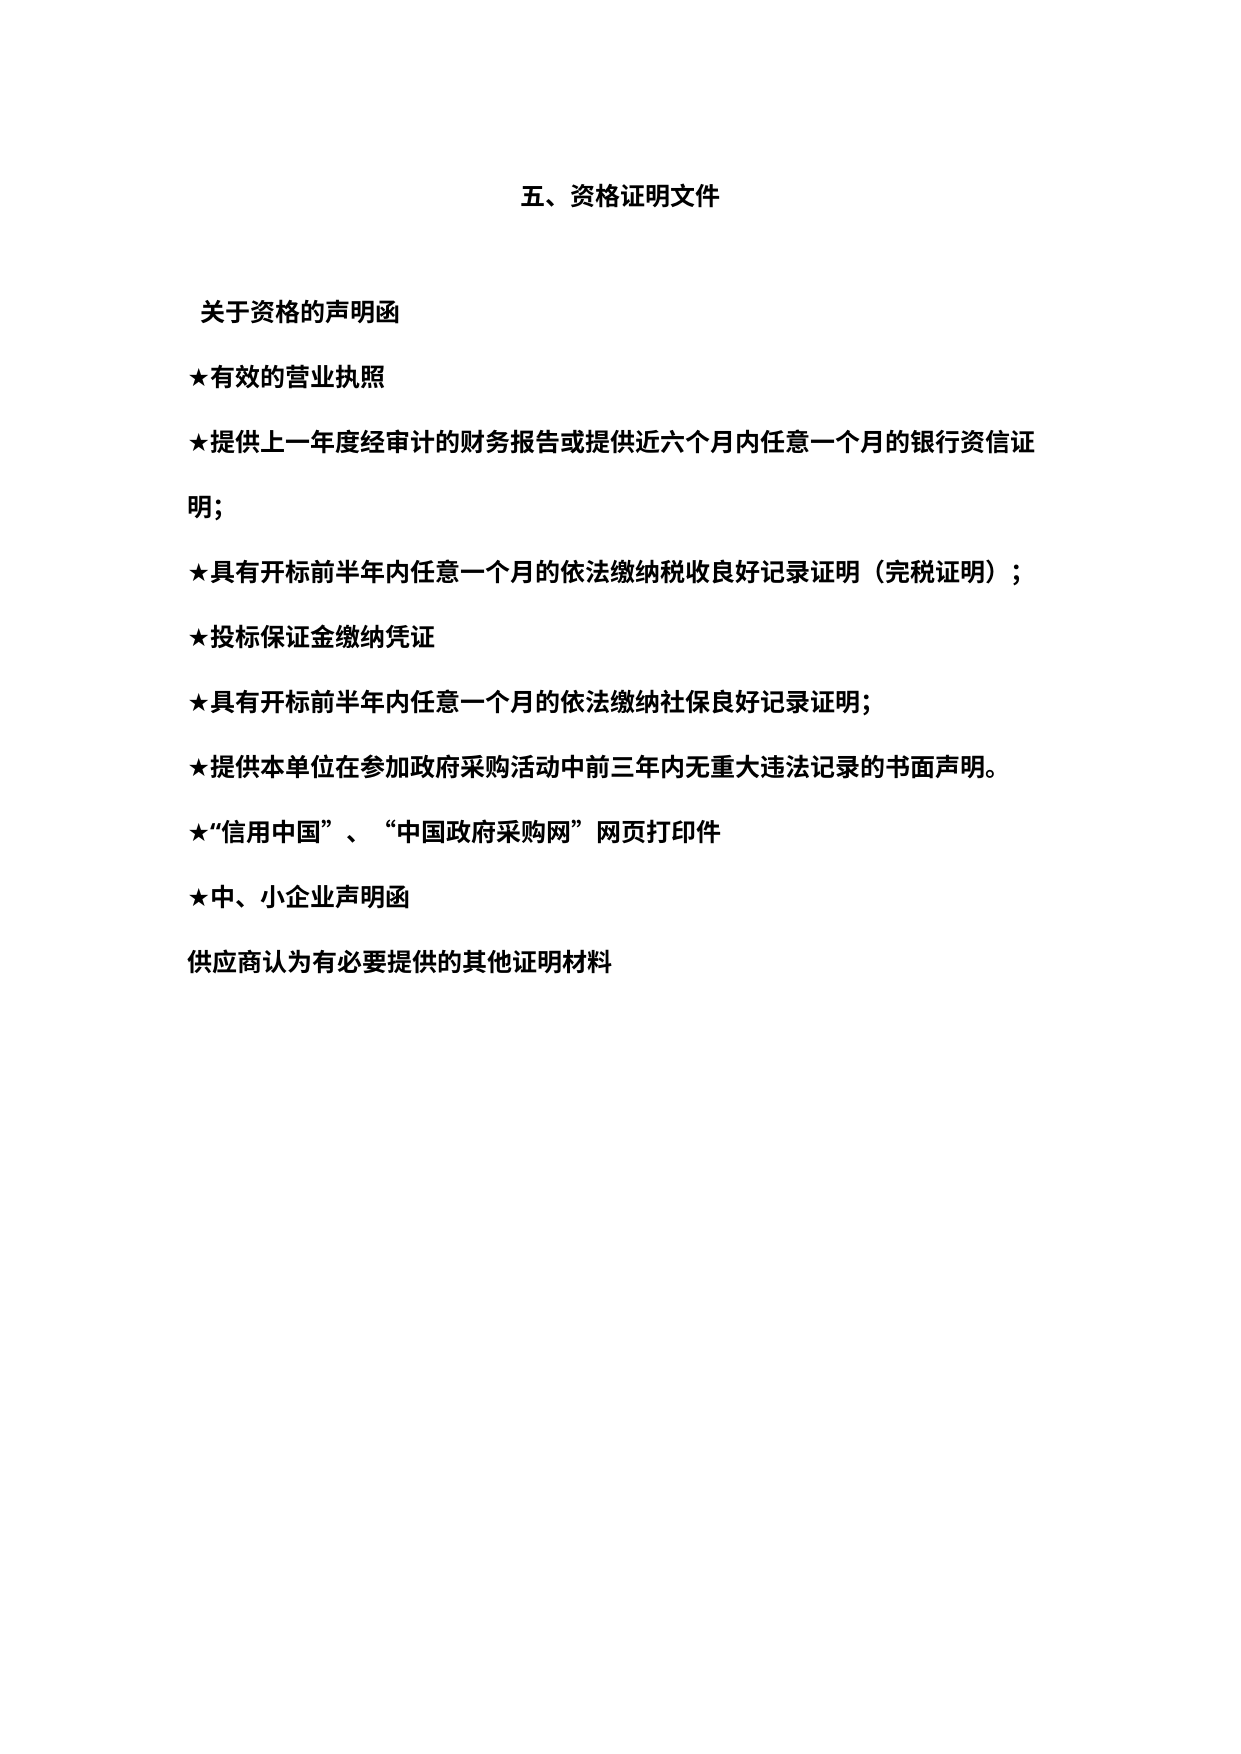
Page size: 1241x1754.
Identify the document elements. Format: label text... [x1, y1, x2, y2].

text ★“信用中国”、“中国政府采购网”网页打印件 [187, 798, 1053, 863]
text 供应商认为有必要提供的其他证明材料 [187, 928, 1053, 993]
text ★具有开标前半年内任意一个月的依法缴纳社保良好记录证明； [187, 668, 1053, 733]
text ★投标保证金缴纳凭证 [187, 603, 1053, 668]
text ★有效的营业执照 [187, 343, 1053, 408]
text ★提供本单位在参加政府采购活动中前三年内无重大违法记录的书面声明。 [187, 733, 1053, 798]
text ★中、小企业声明函 [187, 863, 1053, 928]
text 关于资格的声明函 [187, 278, 1053, 343]
text 五、资格证明文件 [187, 162, 1053, 227]
text ★提供上一年度经审计的财务报告或提供近六个月内任意一个月的银行资信证明； [187, 408, 1053, 538]
text ★具有开标前半年内任意一个月的依法缴纳税收良好记录证明（完税证明）； [187, 538, 1053, 603]
